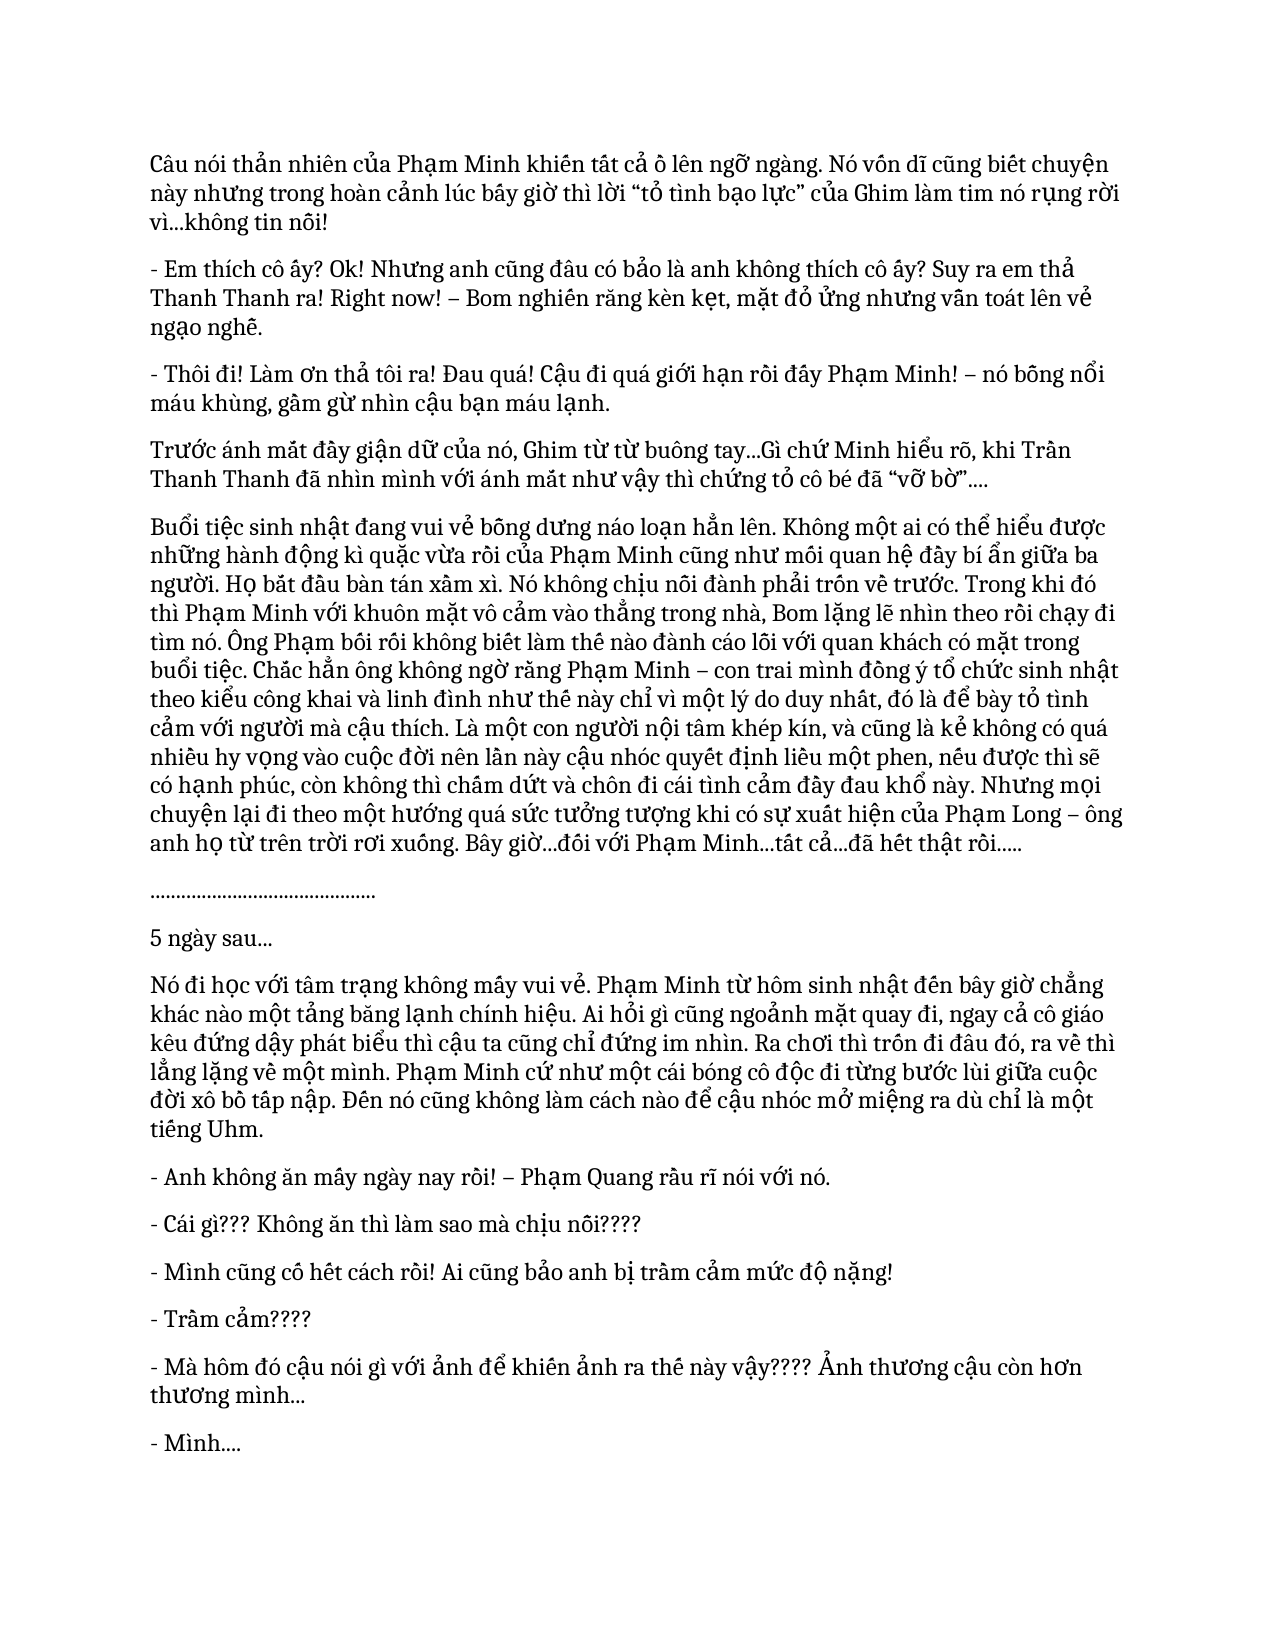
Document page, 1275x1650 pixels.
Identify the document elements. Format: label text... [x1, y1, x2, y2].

text - Trầm cảm???? [150, 1305, 1125, 1334]
text ............................................ [150, 876, 1125, 905]
text 5 ngày sau... [150, 924, 1125, 952]
text - Thôi đi! Làm ơn thả tôi ra! Đau quá! Cậu đi quá giới hạn rồi đấy Phạm Minh! – nó bỗng nổi máu khùng, gầm gừ nhìn cậu bạn máu lạnh. [150, 360, 1125, 417]
text - Anh không ăn mấy ngày nay rồi! – Phạm Quang rầu rĩ nói với nó. [150, 1162, 1125, 1191]
text Trước ánh mắt đầy giận dữ của nó, Ghim từ từ buông tay...Gì chứ Minh hiểu rõ, khi Trần Thanh Thanh đã nhìn mình với ánh mắt như vậy thì chứng tỏ cô bé đã “vỡ bờ”.... [150, 436, 1125, 494]
text - Mình.... [150, 1429, 1125, 1457]
text - Mình cũng cố hết cách rồi! Ai cũng bảo anh bị trầm cảm mức độ nặng! [150, 1257, 1125, 1286]
text Buổi tiệc sinh nhật đang vui vẻ bỗng dưng náo loạn hẳn lên. Không một ai có thể hiểu được những hành động kì quặc vừa rồi của Phạm Minh cũng như mối quan hệ đầy bí ẩn giữa ba người. Họ bắt đầu bàn tán xầm xì. Nó không chịu nỗi đành phải trốn về trước. Trong khi đó thì Phạm Minh với khuôn mặt vô cảm vào thẳng trong nhà, Bom lặng lẽ nhìn theo rồi chạy đi tìm nó. Ông Phạm bối rối không biết làm thế nào đành cáo lỗi với quan khách có mặt trong buổi tiệc. Chắc hẳn ông không ngờ rằng Phạm Minh – con trai mình đồng ý tổ chức sinh nhật theo kiểu công khai và linh đình như thế này chỉ vì một lý do duy nhất, đó là để bày tỏ tình cảm với người mà cậu thích. Là một con người nội tâm khép kín, và cũng là kẻ không có quá nhiều hy vọng vào cuộc đời nên lần này cậu nhóc quyết định liều một phen, nếu được thì sẽ có hạnh phúc, còn không thì chấm dứt và chôn đi cái tình cảm đầy đau khổ này. Nhưng mọi chuyện lại đi theo một hướng quá sức tưởng tượng khi có sự xuất hiện của Phạm Long – ông anh họ từ trên trời rơi xuống. Bây giờ...đối với Phạm Minh...tất cả...đã hết thật rồi..... [150, 512, 1125, 857]
text - Cái gì??? Không ăn thì làm sao mà chịu nỗi???? [150, 1210, 1125, 1239]
text - Mà hôm đó cậu nói gì với ảnh để khiến ảnh ra thế này vậy???? Ảnh thương cậu còn hơn thương mình... [150, 1352, 1125, 1410]
text Nó đi học với tâm trạng không mấy vui vẻ. Phạm Minh từ hôm sinh nhật đến bây giờ chẳng khác nào một tảng băng lạnh chính hiệu. Ai hỏi gì cũng ngoảnh mặt quay đi, ngay cả cô giáo kêu đứng dậy phát biểu thì cậu ta cũng chỉ đứng im nhìn. Ra chơi thì trốn đi đâu đó, ra về thì lẳng lặng về một mình. Phạm Minh cứ như một cái bóng cô độc đi từng bước lùi giữa cuộc đời xô bồ tấp nập. Đến nó cũng không làm cách nào để cậu nhóc mở miệng ra dù chỉ là một tiếng Uhm. [150, 971, 1125, 1144]
text Câu nói thản nhiên của Phạm Minh khiến tất cả ồ lên ngỡ ngàng. Nó vốn dĩ cũng biết chuyện này nhưng trong hoàn cảnh lúc bấy giờ thì lời “tỏ tình bạo lực” của Ghim làm tim nó rụng rời vì...không tin nỗi! [150, 150, 1125, 236]
text - Em thích cô ấy? Ok! Nhưng anh cũng đâu có bảo là anh không thích cô ấy? Suy ra em thả Thanh Thanh ra! Right now! – Bom nghiến răng kèn kẹt, mặt đỏ ửng nhưng vẫn toát lên vẻ ngạo nghễ. [150, 255, 1125, 341]
